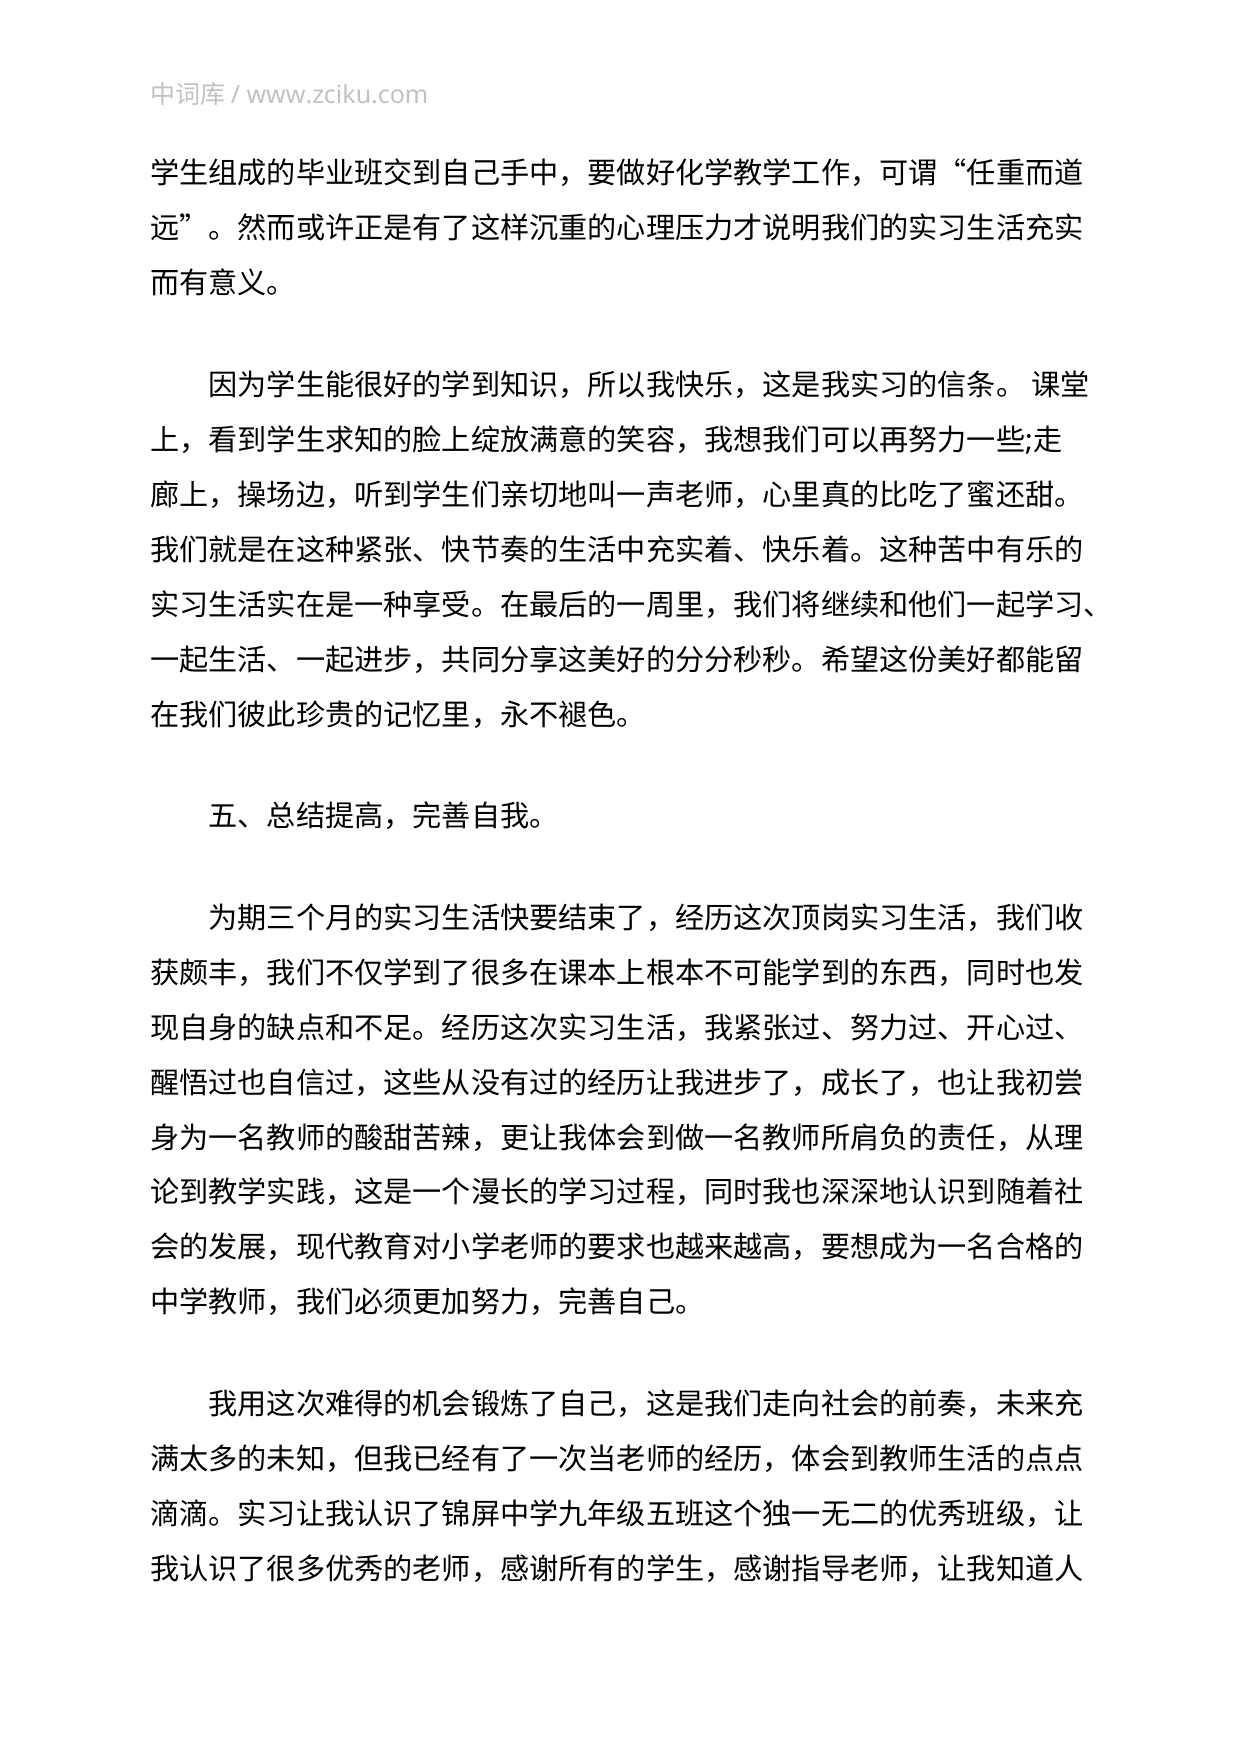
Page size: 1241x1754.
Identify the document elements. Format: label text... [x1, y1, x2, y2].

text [150, 150, 1090, 302]
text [150, 1381, 1090, 1588]
text 为期三个月的实习生活快要结束了，经历这次顶岗实习生活，我们收获颇丰，我们不仅学到了很多在课本上根本不可能学到的东西，同时也发现自身的缺点和不足。经历这次实习生活，我紧张过、努力过、开心过、醒悟过也自信过，这些从没有过的经历让我进步了，成长了，也让我初尝身为一名教师的酸甜苦辣，更让我体会到做一名教师所肩负的责任，从理论到教学实践，这是一个漫长的学习过程，同时我也深深地认识到随着社会的发展，现代教育对小学老师的要求也越来越高，要想成为一名合格的中学教师，我们必须更加努力，完善自己。 [150, 894, 1090, 1321]
text 五、总结提高，完善自我。 [150, 793, 1090, 835]
text 因为学生能很好的学到知识，所以我快乐，这是我实习的信条。 课堂上，看到学生求知的脸上绽放满意的笑容，我想我们可以再努力一些;走廊上，操场边，听到学生们亲切地叫一声老师，心里真的比吃了蜜还甜。我们就是在这种紧张、快节奏的生活中充实着、快乐着。这种苦中有乐的实习生活实在是一种享受。在最后的一周里，我们将继续和他们一起学习、一起生活、一起进步，共同分享这美好的分分秒秒。希望这份美好都能留在我们彼此珍贵的记忆里，永不褪色。 [150, 362, 1090, 733]
